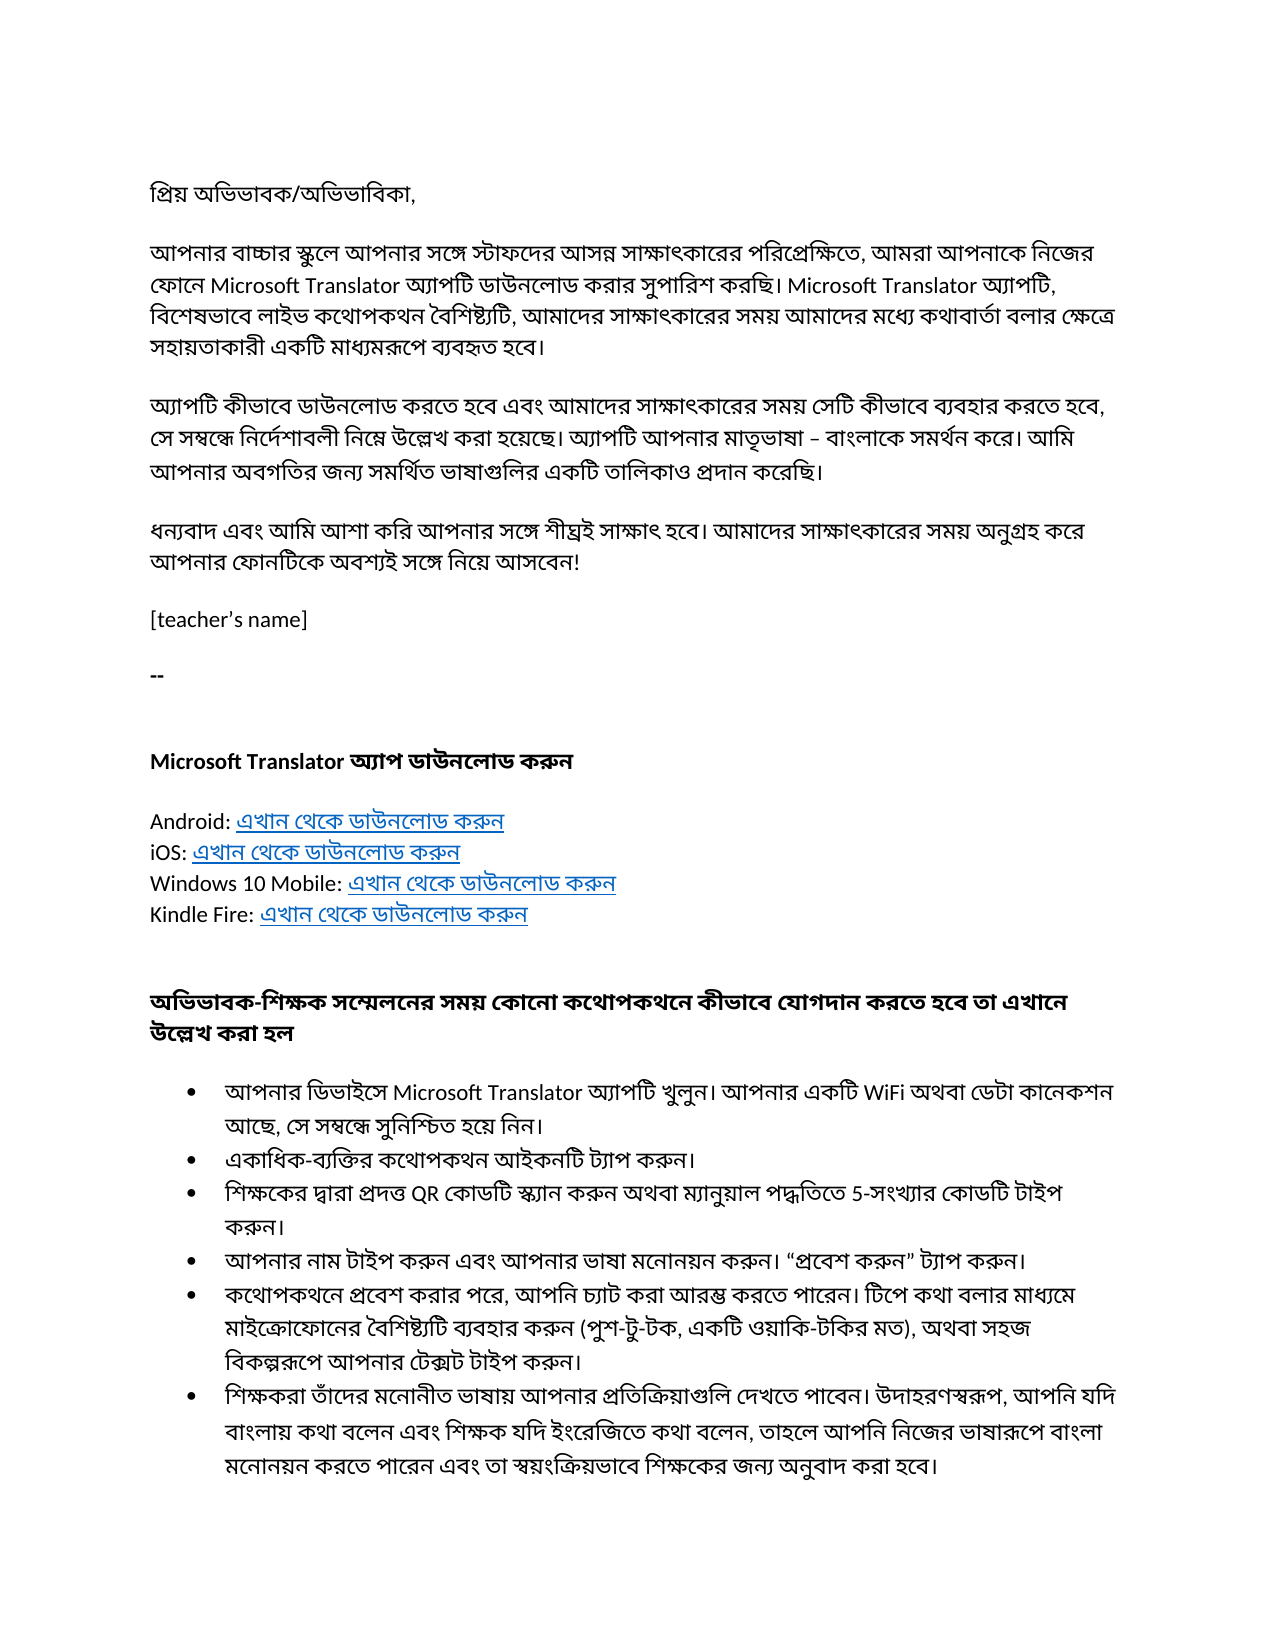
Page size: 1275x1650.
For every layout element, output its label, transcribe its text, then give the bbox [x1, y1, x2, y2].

list একাধিক-ব্যক্তির কথোপকথন আইকনটি ট্যাপ করুন। [187, 1144, 1125, 1175]
text ধন্যবাদ এবং আমি আশা করি আপনার সঙ্গে শীঘ্রই সাক্ষাৎ হবে। আমাদের সাক্ষাৎকারের সময় অনুগ্রহ করে আপনার ফোনটিকে অবশ্যই সঙ্গে নিয়ে আসবেন! [150, 515, 1125, 577]
text প্রিয় অভিভাবক/অভিভাবিকা, [150, 178, 1125, 209]
list কথোপকথনে প্রবেশ করার পরে, আপনি চ্যাট করা আরম্ভ করতে পারেন। টিপে কথা বলার মাধ্যমে মাইক্রোফোনের বৈশিষ্ট্যটি ব্যবহার করুন (পুশ-টু-টক, একটি ওয়াকি-টকির মত), অথবা সহজ বিকল্পরূপে আপনার টেক্সট টাইপ করুন। [187, 1279, 1125, 1377]
text অভিভাবক-শিক্ষক সম্মেলনের সময় কোনো কথোপকথনে কীভাবে যোগদান করতে হবে তা এখানে উল্লেখ করা হল [150, 986, 1125, 1048]
list শিক্ষকের দ্বারা প্রদত্ত QR কোডটি স্ক্যান করুন অথবা ম্যানুয়াল পদ্ধতিতে 5-সংখ্যার কোডটি টাইপ করুন। [187, 1177, 1125, 1242]
text [teacher’s name] [150, 605, 1125, 633]
list আপনার ডিভাইসে Microsoft Translator অ্যাপটি খুলুন। আপনার একটি WiFi অথবা ডেটা কানেকশন আছে, সে সম্বন্ধে সুনিশ্চিত হয়ে নিন। [187, 1076, 1125, 1141]
text আপনার বাচ্চার স্কুলে আপনার সঙ্গে স্টাফদের আসন্ন সাক্ষাৎকারের পরিপ্রেক্ষিতে, আমরা আপনাকে নিজের ফোনে Microsoft Translator অ্যাপটি ডাউনলোড করার সুপারিশ করছি। Microsoft Translator অ্যাপটি, বিশেষভাবে লাইভ কথোপকথন বৈশিষ্ট্যটি, আমাদের সাক্ষাৎকারের সময় আমাদের মধ্যে কথাবার্তা বলার ক্ষেত্রে সহায়তাকারী একটি মাধ্যমরূপে ব্যবহৃত হবে। [150, 237, 1125, 362]
list শিক্ষকরা তাঁদের মনোনীত ভাষায় আপনার প্রতিক্রিয়াগুলি দেখতে পাবেন। উদাহরণস্বরূপ, আপনি যদি বাংলায় কথা বলেন এবং শিক্ষক যদি ইংরেজিতে কথা বলেন, তাহলে আপনি নিজের ভাষারূপে বাংলা মনোনয়ন করতে পারেন এবং তা স্বয়ংক্রিয়ভাবে শিক্ষকের জন্য অনুবাদ করা হবে। [187, 1380, 1125, 1481]
text Android: এখান থেকে ডাউনলোড করুন [150, 804, 1125, 836]
text Microsoft Translator অ্যাপ ডাউনলোড করুন [150, 745, 1125, 777]
text Windows 10 Mobile: এখান থেকে ডাউনলোড করুন [150, 867, 1125, 898]
list আপনার নাম টাইপ করুন এবং আপনার ভাষা মনোনয়ন করুন। “প্রবেশ করুন” ট্যাপ করুন। [187, 1245, 1125, 1276]
text -- [150, 661, 1125, 689]
text অ্যাপটি কীভাবে ডাউনলোড করতে হবে এবং আমাদের সাক্ষাৎকারের সময় সেটি কীভাবে ব্যবহার করতে হবে, সে সম্বন্ধে নির্দেশাবলী নিম্নে উল্লেখ করা হয়েছে। অ্যাপটি আপনার মাতৃভাষা – বাংলাকে সমর্থন করে। আমি আপনার অবগতির জন্য সমর্থিত ভাষাগুলির একটি তালিকাও প্রদান করেছি। [150, 390, 1125, 487]
text Kindle Fire: এখান থেকে ডাউনলোড করুন [150, 898, 1125, 929]
text iOS: এখান থেকে ডাউনলোড করুন [150, 836, 1125, 867]
